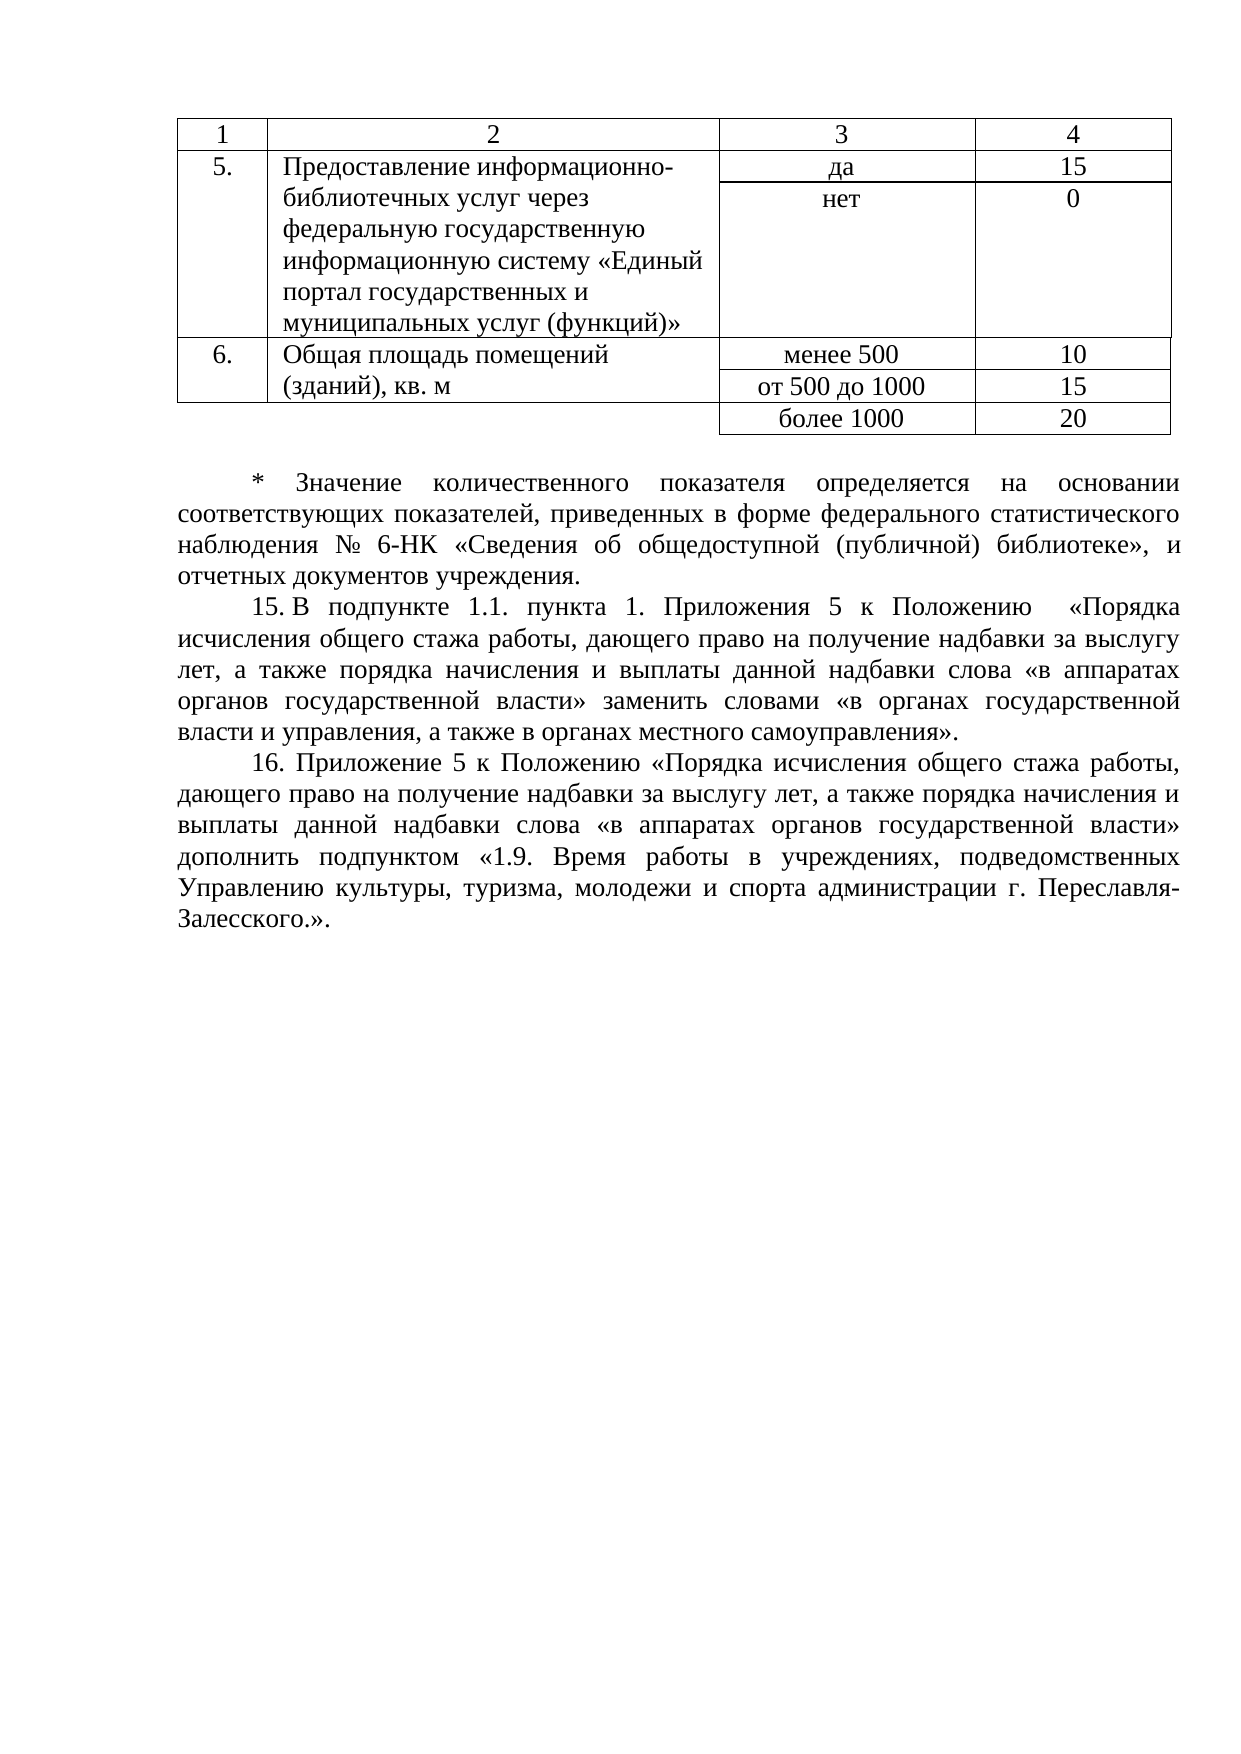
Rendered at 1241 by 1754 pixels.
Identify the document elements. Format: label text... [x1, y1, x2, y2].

table_cell более 1000 [720, 403, 975, 434]
table_cell Общая площадь помещений (зданий), кв. м [268, 338, 719, 402]
table_cell 5. [178, 151, 267, 337]
table_cell нет [720, 183, 975, 337]
table_cell 20 [976, 403, 1170, 434]
table_header 2 [268, 119, 719, 150]
table_cell 0 [976, 183, 1171, 337]
table_cell от 500 до 1000 [720, 370, 975, 402]
table_cell Предоставление информационно-библиотечных услуг через федеральную государственную информационную систему «Единый портал государственных и муниципальных услуг (функций)» [268, 151, 719, 337]
text * Значение количественного показателя определяется на основании соответствующих показателей, приведенных в форме федерального статистического наблюдения № 6-НК «Сведения об общедоступной (публичной) библиотеке», и отчетных документов учреждения. [177, 466, 1181, 591]
table_header 3 [720, 119, 975, 150]
table_cell менее 500 [720, 338, 975, 369]
table_cell да [720, 151, 975, 181]
table_header 4 [976, 119, 1171, 150]
table_cell 15 [976, 151, 1171, 181]
text 16. Приложение 5 к Положению «Порядка исчисления общего стажа работы, дающего право на получение надбавки за выслугу лет, а также порядка начисления и выплаты данной надбавки слова «в аппаратах органов государственной власти» дополнить подпунктом «1.9. Время работы в учреждениях, подведомственных Управлению культуры, туризма, молодежи и спорта администрации г. Переславля-Залесского.». [177, 746, 1181, 933]
table_cell 10 [976, 338, 1170, 369]
text 15. В подпункте 1.1. пункта 1. Приложения 5 к Положению «Порядка исчисления общего стажа работы, дающего право на получение надбавки за выслугу лет, а также порядка начисления и выплаты данной надбавки слова «в аппаратах органов государственной власти» заменить словами «в органах государственной власти и управления, а также в органах местного самоуправления». [177, 591, 1181, 746]
table_cell 15 [976, 370, 1170, 402]
table_cell 6. [178, 338, 267, 402]
table_header 1 [178, 119, 267, 150]
